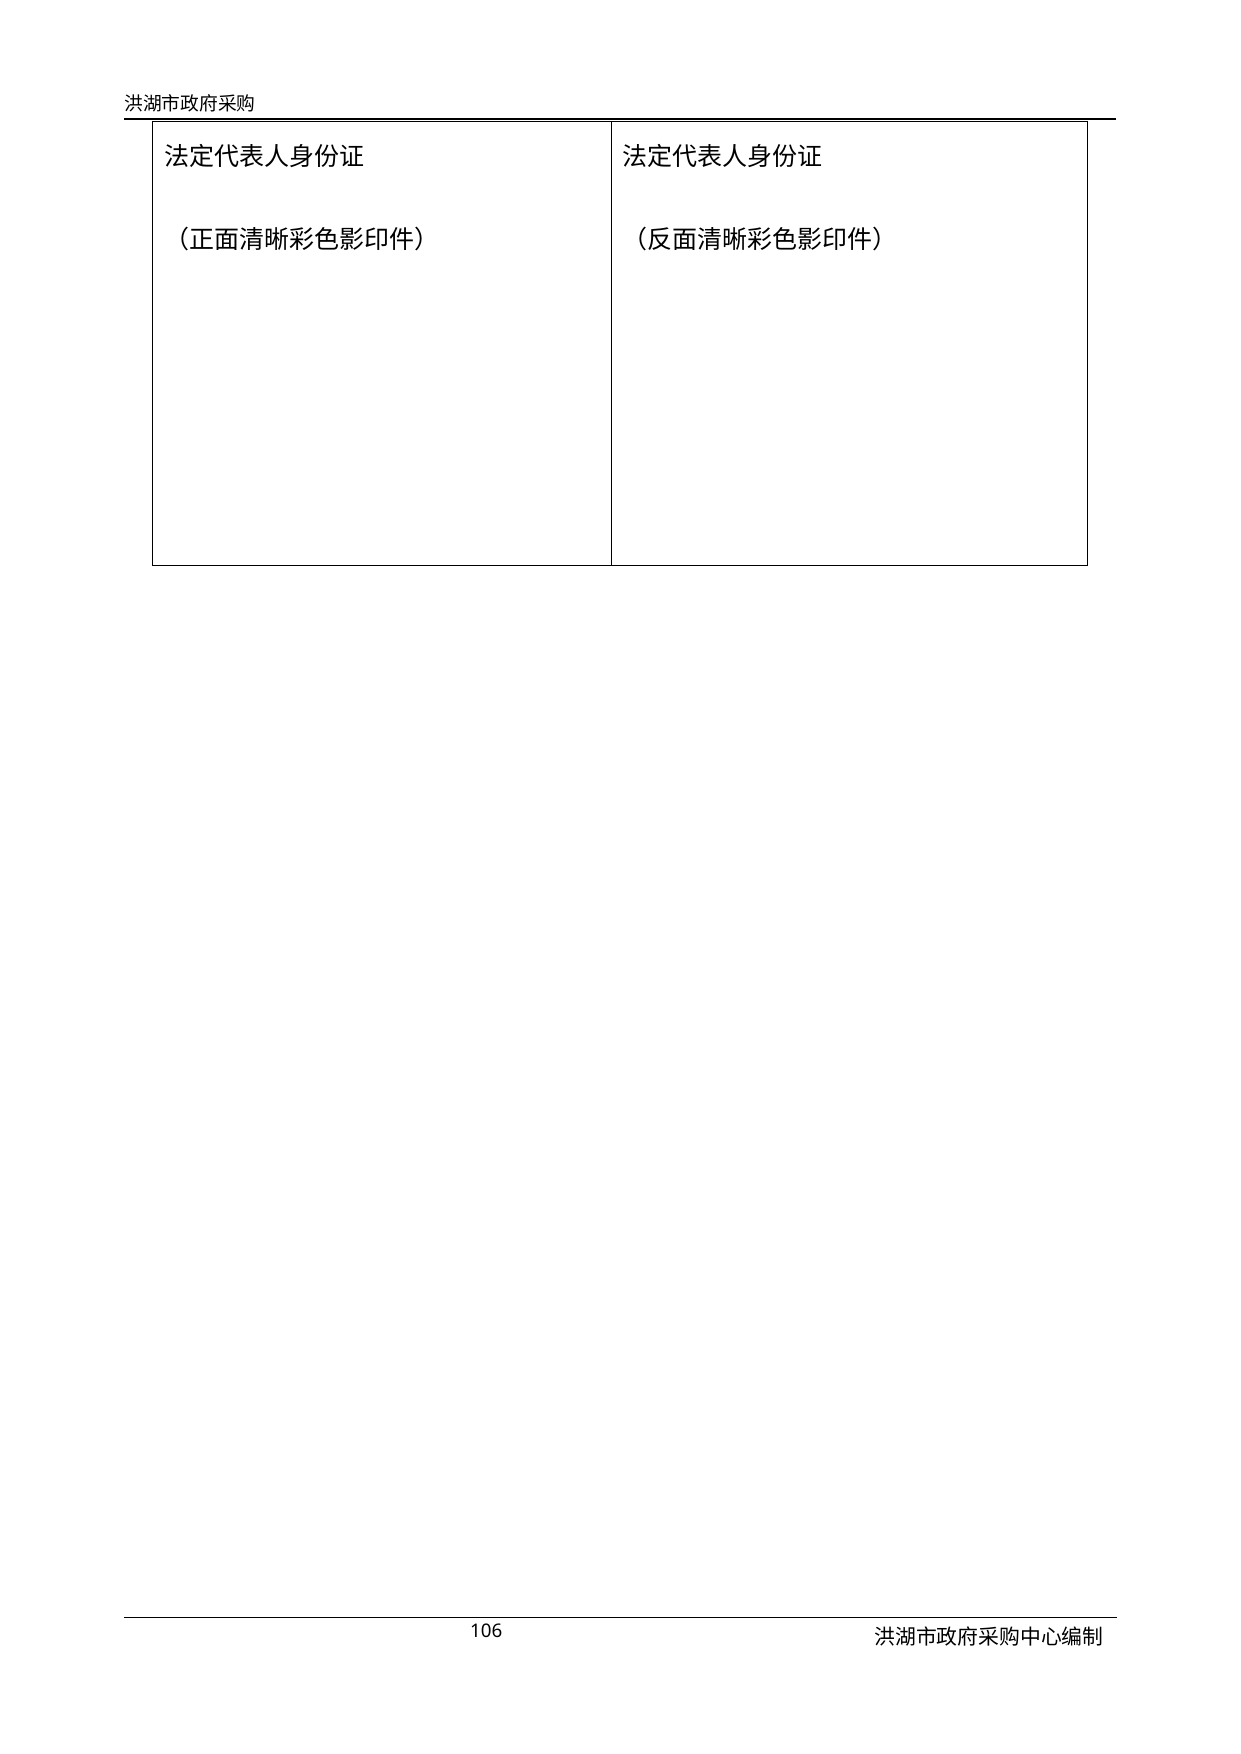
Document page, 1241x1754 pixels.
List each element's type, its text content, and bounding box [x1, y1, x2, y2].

table_header 法定代表人身份证 （正面清晰彩色影印件） [153, 122, 611, 564]
table_header 法定代表人身份证 （反面清晰彩色影印件） [612, 122, 1087, 564]
